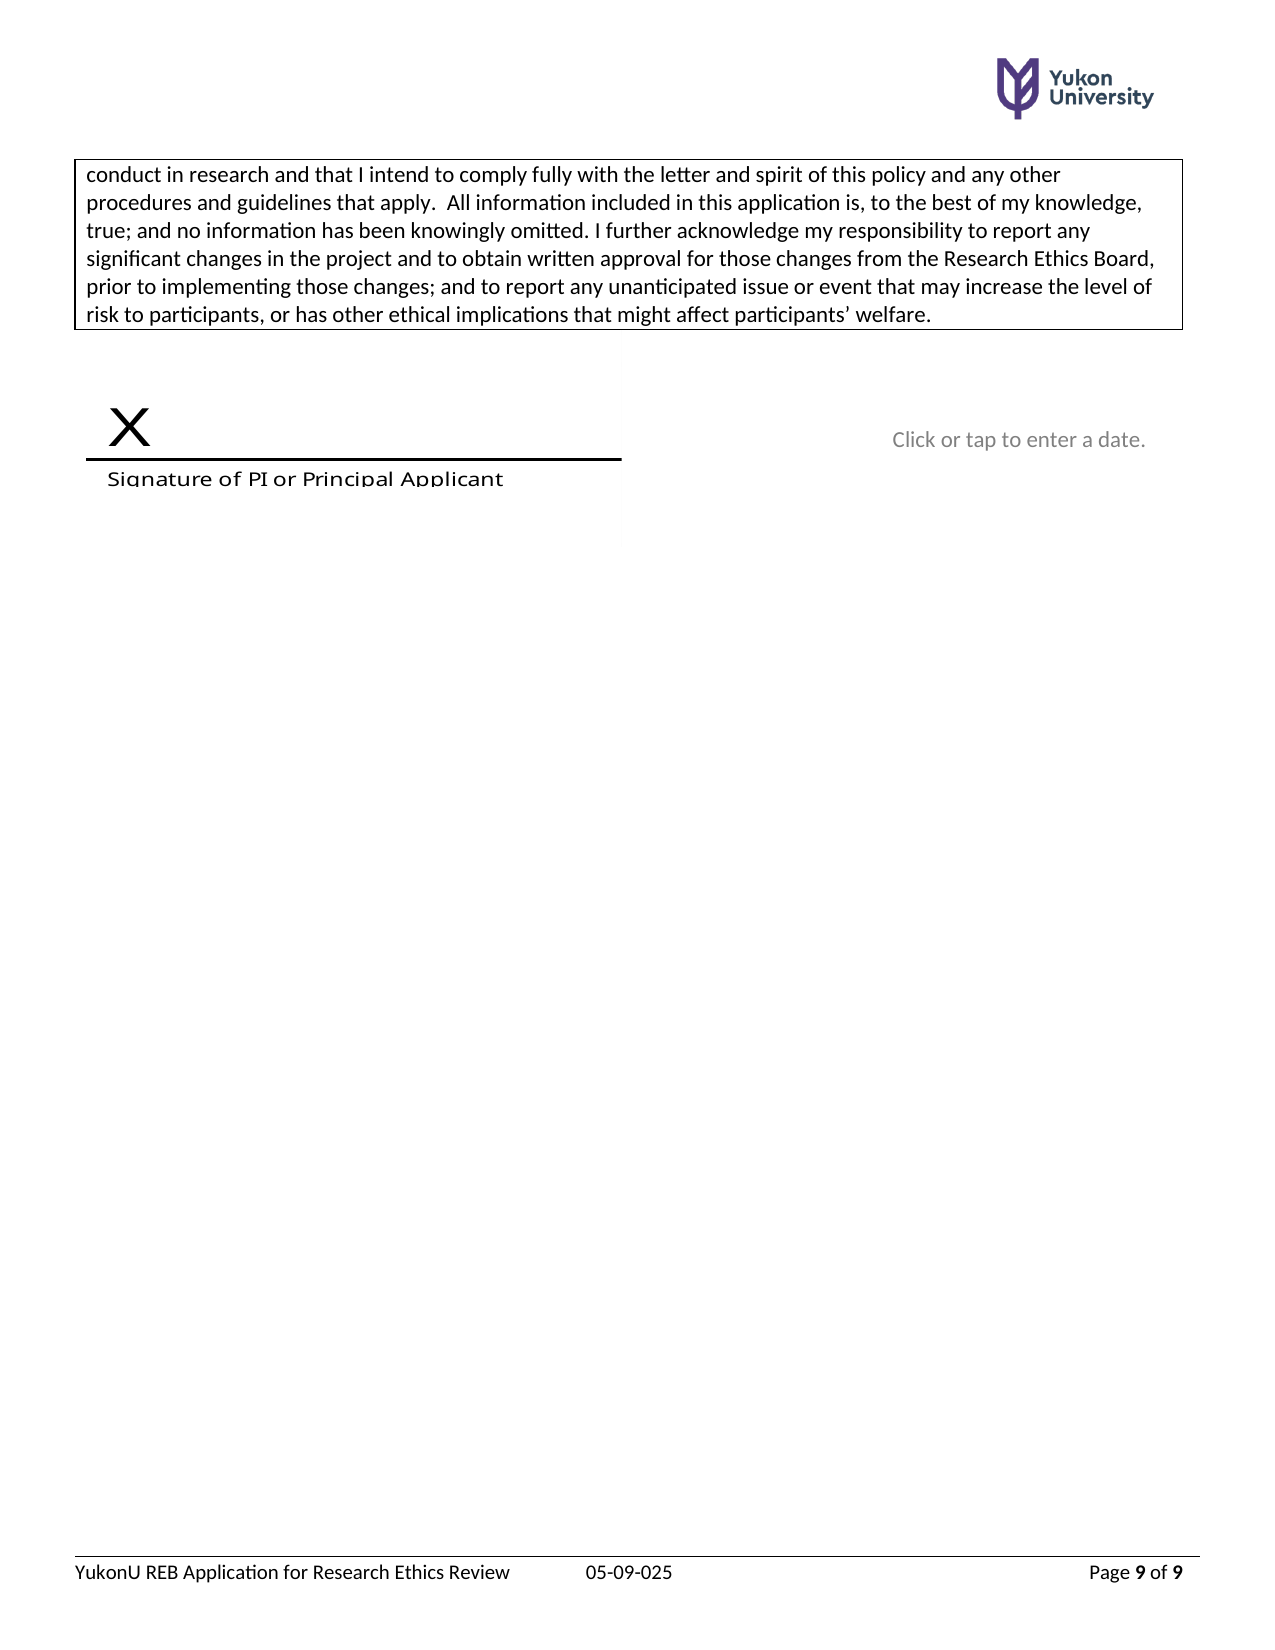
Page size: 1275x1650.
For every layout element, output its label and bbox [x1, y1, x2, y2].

table_cell [76, 160, 1182, 328]
table_cell [881, 330, 1181, 548]
table_cell [75, 330, 881, 548]
picture [989, 50, 1158, 124]
